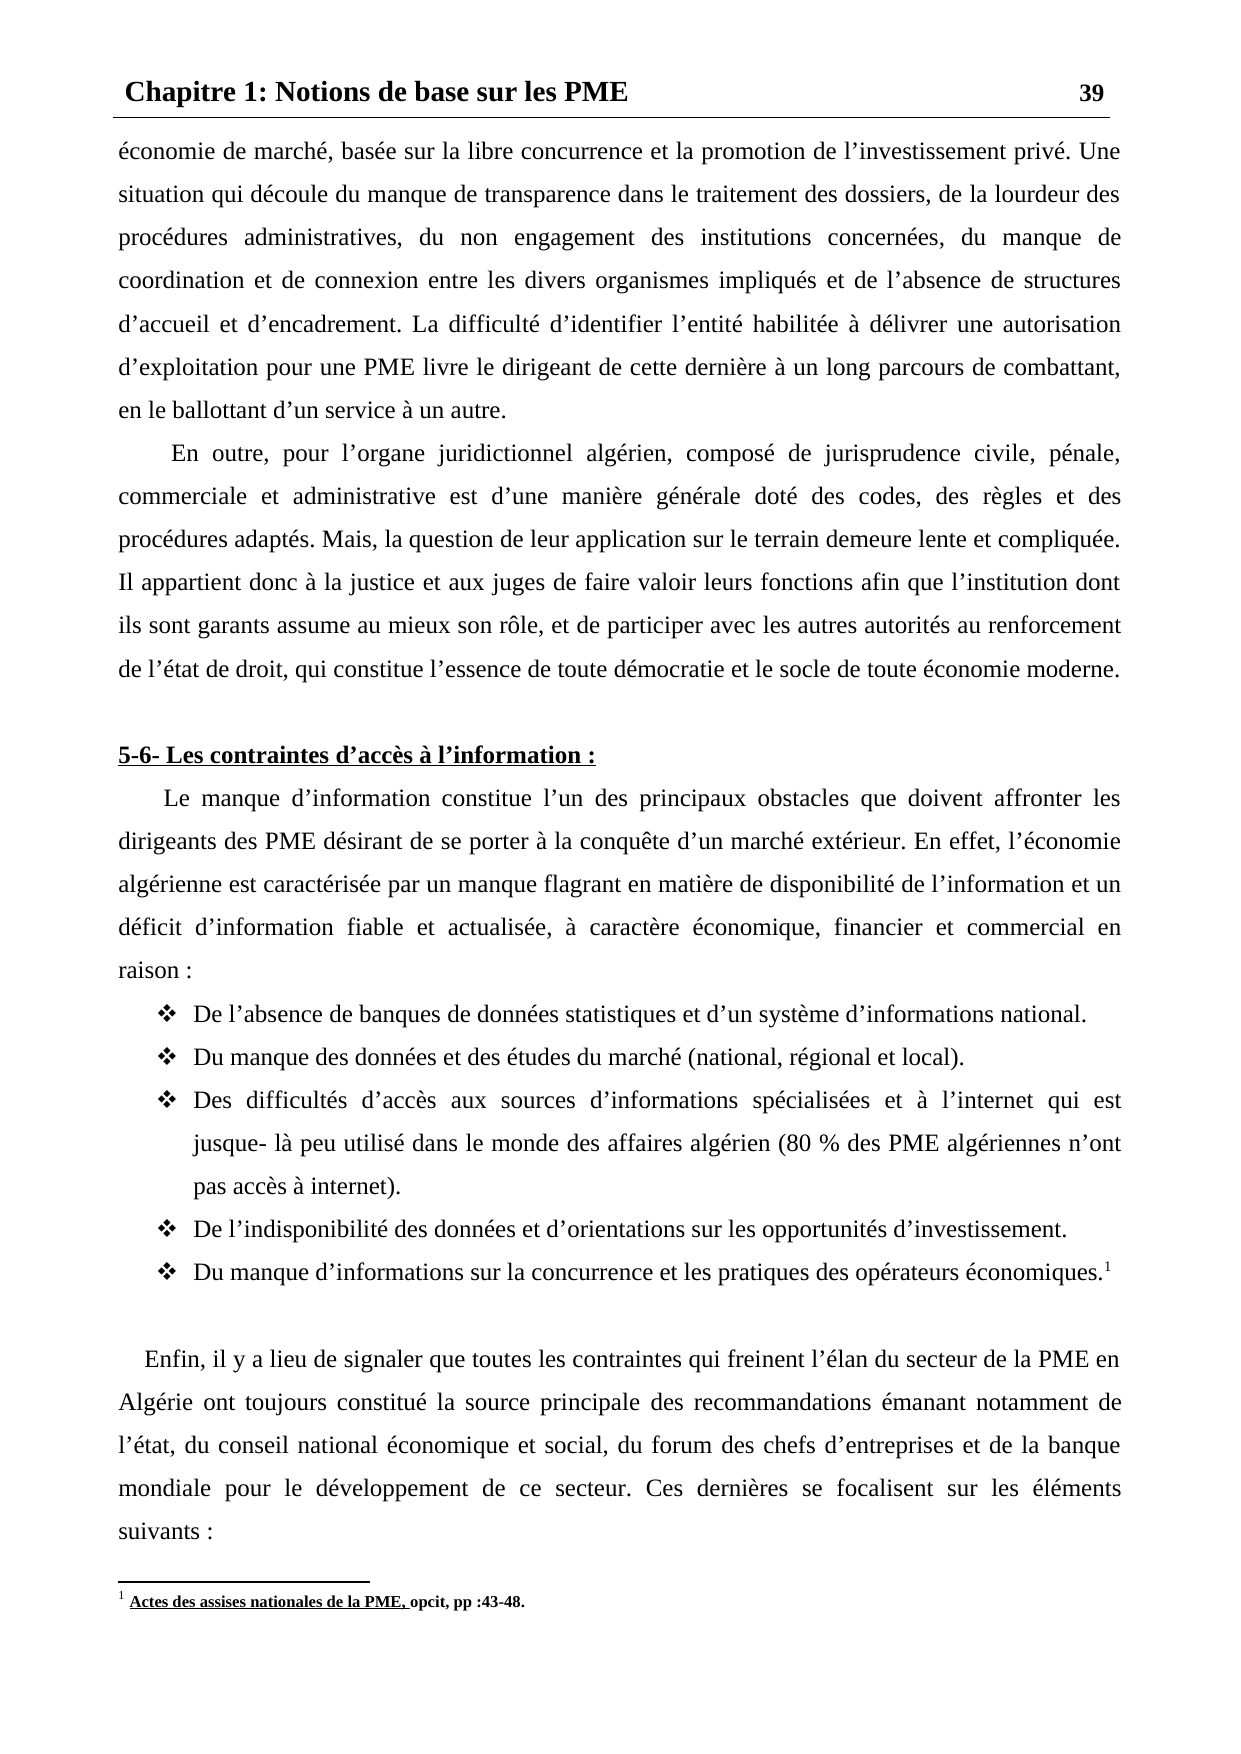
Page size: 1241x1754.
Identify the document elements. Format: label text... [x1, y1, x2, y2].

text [118, 136, 1122, 424]
list De l’absence de banques de données statistiques et d’un système d’informations national. [156, 999, 1122, 1027]
text En outre, pour l’organe juridictionnel algérien, composé de jurisprudence civile, pénale, commerciale et administrative est d’une manière générale doté des codes, des règles et des procédures adaptés. Mais, la question de leur application sur le terrain demeure lente et compliquée. Il appartient donc à la justice et aux juges de faire valoir leurs fonctions afin que l’institution dont ils sont garants assume au mieux son rôle, et de participer avec les autres autorités au renforcement de l’état de droit, qui constitue l’essence de toute démocratie et le socle de toute économie moderne. [118, 438, 1122, 682]
text Le manque d’information constitue l’un des principaux obstacles que doivent affronter les dirigeants des PME désirant de se porter à la conquête d’un marché extérieur. En effet, l’économie algérienne est caractérisée par un manque flagrant en matière de disponibilité de l’information et un déficit d’information fiable et actualisée, à caractère économique, financier et commercial en raison : [118, 783, 1122, 984]
text 5-6- Les contraintes d’accès à l’information : [118, 740, 1122, 769]
list De l’indisponibilité des données et d’orientations sur les opportunités d’investissement. [156, 1214, 1122, 1243]
list Du manque des données et des études du marché (national, régional et local). [156, 1042, 1122, 1071]
list Du manque d’informations sur la concurrence et les pratiques des opérateurs économiques. [156, 1257, 1122, 1286]
list Des difficultés d’accès aux sources d’informations spécialisées et à l’internet qui est jusque- là peu utilisé dans le monde des affaires algérien (80 % des PME algériennes n’ont pas accès à internet). [156, 1085, 1122, 1200]
text Enfin, il y a lieu de signaler que toutes les contraintes qui freinent l’élan du secteur de la PME en Algérie ont toujours constitué la source principale des recommandations émanant notamment de l’état, du conseil national économique et social, du forum des chefs d’entreprises et de la banque mondiale pour le développement de ce secteur. Ces dernières se focalisent sur les éléments suivants : [118, 1372, 1122, 1545]
